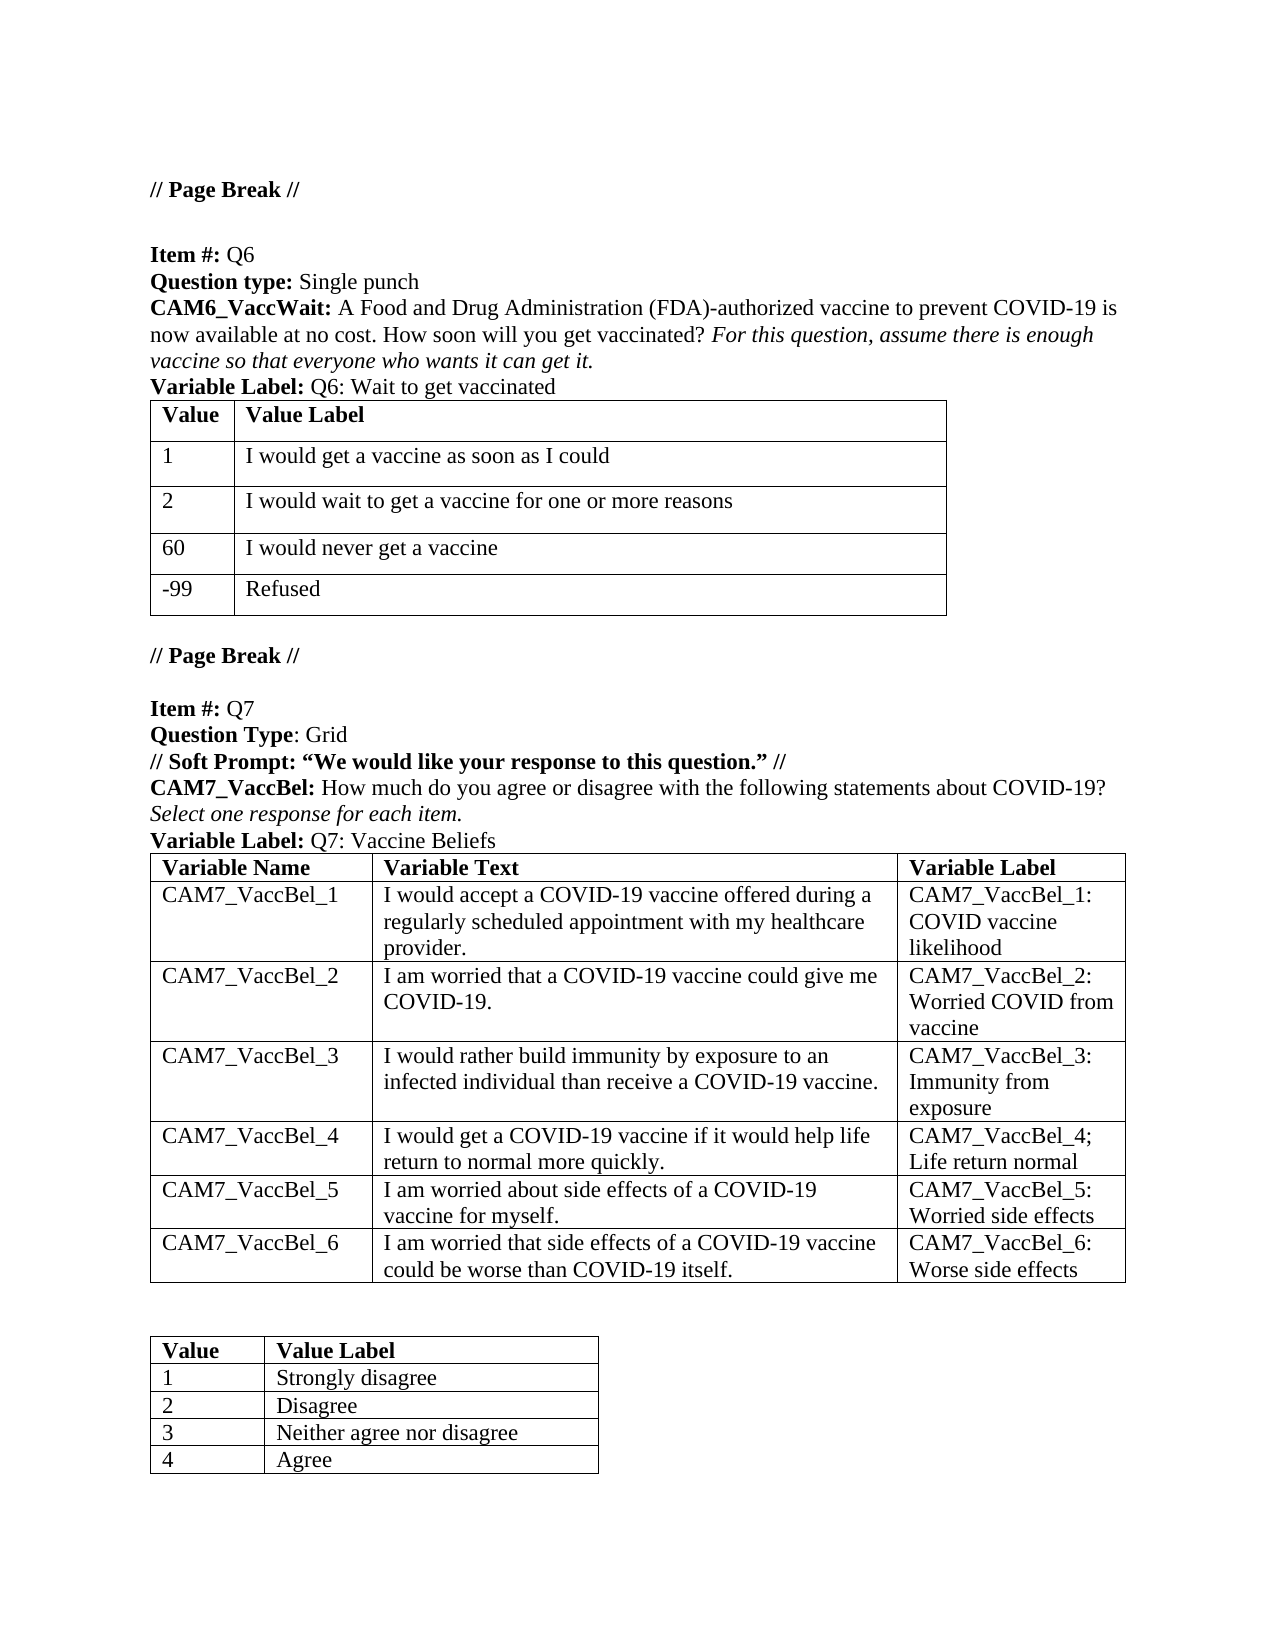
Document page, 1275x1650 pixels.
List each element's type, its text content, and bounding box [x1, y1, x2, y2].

text Question type: Single punch [150, 268, 1125, 294]
text CAM7_VaccBel: How much do you agree or disagree with the following statements about COVID-19? Select one response for each item. [150, 774, 1125, 827]
table_cell 4 [151, 1446, 264, 1473]
table_cell I would get a vaccine as soon as I could [235, 442, 946, 486]
text // Soft Prompt: “We would like your response to this question.” // [150, 748, 1125, 774]
table_cell Refused [235, 575, 946, 615]
table_cell 2 [151, 1392, 264, 1418]
table_cell CAM7_VaccBel_5 [151, 1176, 372, 1228]
table_cell I am worried that a COVID-19 vaccine could give me COVID-19. [373, 962, 897, 1041]
table_cell I would accept a COVID-19 vaccine offered during a regularly scheduled appointment with my healthcare provider. [373, 882, 897, 961]
table_cell I am worried that side effects of a COVID-19 vaccine could be worse than COVID-19 itself. [373, 1229, 897, 1282]
table_cell I would get a COVID-19 vaccine if it would help life return to normal more quickly. [373, 1122, 897, 1174]
table_header Variable Name [151, 854, 372, 881]
table_cell 3 [151, 1419, 264, 1445]
table_header Value [151, 1337, 264, 1363]
table_cell CAM7_VaccBel_6: Worse side effects [898, 1229, 1125, 1282]
text Variable Label: Q6: Wait to get vaccinated [150, 373, 1125, 400]
text CAM6_VaccWait: A Food and Drug Administration (FDA)-authorized vaccine to prevent COVID-19 is now available at no cost. How soon will you get vaccinated? For this question, assume there is enough vaccine so that everyone who wants it can get it. [150, 294, 1125, 373]
table_cell CAM7_VaccBel_1 [151, 882, 372, 961]
table_cell CAM7_VaccBel_5: Worried side effects [898, 1176, 1125, 1228]
table_cell CAM7_VaccBel_2: Worried COVID from vaccine [898, 962, 1125, 1041]
table_cell CAM7_VaccBel_1: COVID vaccine likelihood [898, 882, 1125, 961]
table_cell CAM7_VaccBel_6 [151, 1229, 372, 1282]
table_cell I would rather build immunity by exposure to an infected individual than receive a COVID-19 vaccine. [373, 1042, 897, 1121]
text Item #: Q7 [150, 695, 1125, 721]
table_cell CAM7_VaccBel_2 [151, 962, 372, 1041]
table_cell 1 [151, 1364, 264, 1391]
table_header Value [151, 401, 234, 441]
table_header Value Label [235, 401, 946, 441]
table_cell CAM7_VaccBel_4; Life return normal [898, 1122, 1125, 1174]
text Item #: Q6 [150, 242, 1125, 268]
text // Page Break // [150, 642, 1125, 669]
table_cell Neither agree nor disagree [265, 1419, 598, 1445]
table_cell Strongly disagree [265, 1364, 598, 1391]
table_cell I would wait to get a vaccine for one or more reasons [235, 487, 946, 533]
table_cell Agree [265, 1446, 598, 1473]
table_cell Disagree [265, 1392, 598, 1418]
table_cell -99 [151, 575, 234, 615]
table_header Variable Label [898, 854, 1125, 881]
table_cell I would never get a vaccine [235, 534, 946, 574]
table_header Variable Text [373, 854, 897, 881]
table_cell 60 [151, 534, 234, 574]
text // Page Break // [150, 176, 1125, 203]
table_cell CAM7_VaccBel_3: Immunity from exposure [898, 1042, 1125, 1121]
table_cell CAM7_VaccBel_3 [151, 1042, 372, 1121]
table_cell CAM7_VaccBel_4 [151, 1122, 372, 1174]
table_cell 2 [151, 487, 234, 533]
table_cell 1 [151, 442, 234, 486]
text Question Type: Grid [150, 721, 1125, 748]
text Variable Label: Q7: Vaccine Beliefs [150, 827, 1125, 853]
table_cell I am worried about side effects of a COVID-19 vaccine for myself. [373, 1176, 897, 1228]
table_header Value Label [265, 1337, 598, 1363]
